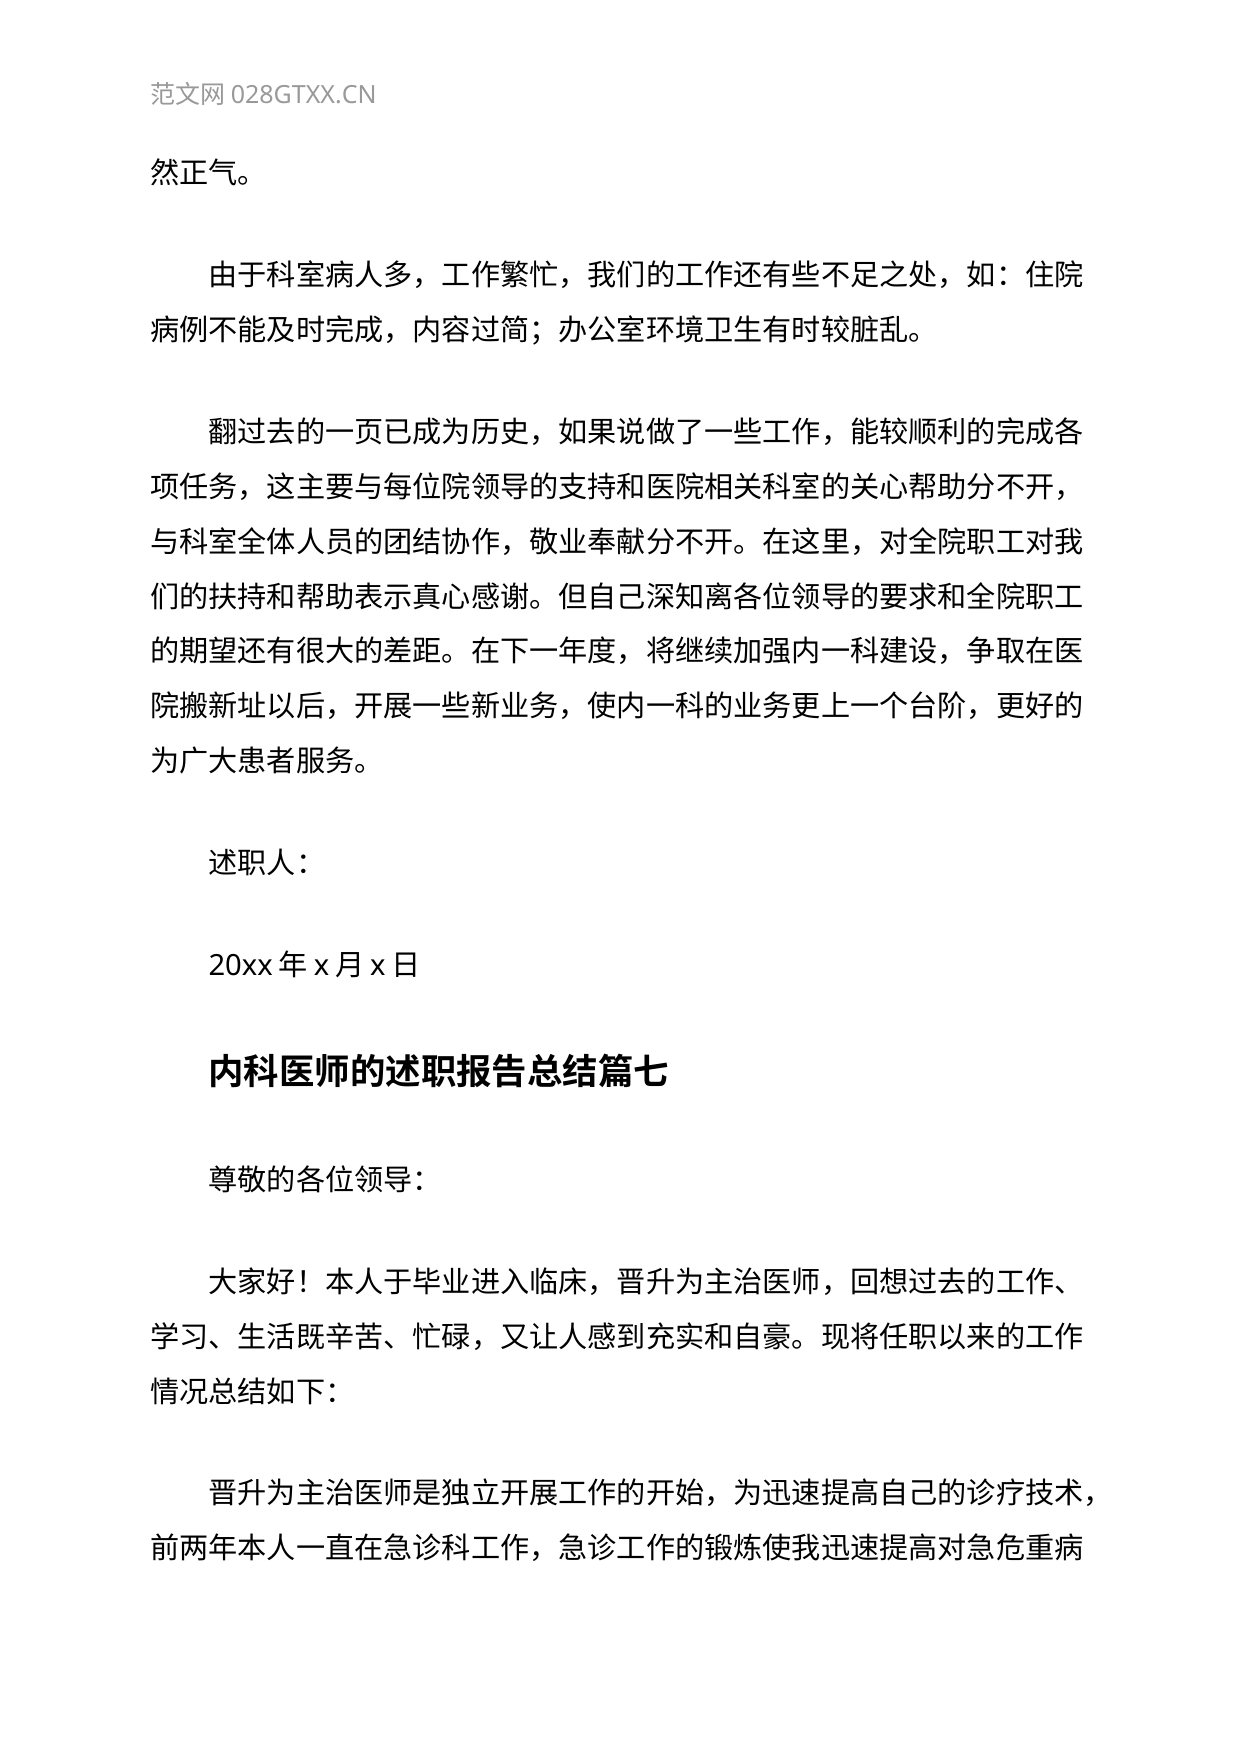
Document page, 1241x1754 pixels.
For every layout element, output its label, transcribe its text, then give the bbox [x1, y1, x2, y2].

text 内科医师的述职报告总结篇七 [150, 1043, 1090, 1094]
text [150, 1470, 1090, 1567]
text 由于科室病人多，工作繁忙，我们的工作还有些不足之处，如：住院病例不能及时完成，内容过简；办公室环境卫生有时较脏乱。 [150, 252, 1090, 349]
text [150, 150, 1090, 192]
text 大家好！本人于毕业进入临床，晋升为主治医师，回想过去的工作、学习、生活既辛苦、忙碌，又让人感到充实和自豪。现将任职以来的工作情况总结如下： [150, 1258, 1090, 1411]
text 尊敬的各位领导： [150, 1157, 1090, 1199]
text 20xx年x月x日 [150, 941, 1090, 984]
text 述职人： [150, 839, 1090, 882]
text 翻过去的一页已成为历史，如果说做了一些工作，能较顺利的完成各项任务，这主要与每位院领导的支持和医院相关科室的关心帮助分不开，与科室全体人员的团结协作，敬业奉献分不开。在这里，对全院职工对我们的扶持和帮助表示真心感谢。但自己深知离各位领导的要求和全院职工的期望还有很大的差距。在下一年度，将继续加强内一科建设，争取在医院搬新址以后，开展一些新业务，使内一科的业务更上一个台阶，更好的为广大患者服务。 [150, 408, 1090, 780]
